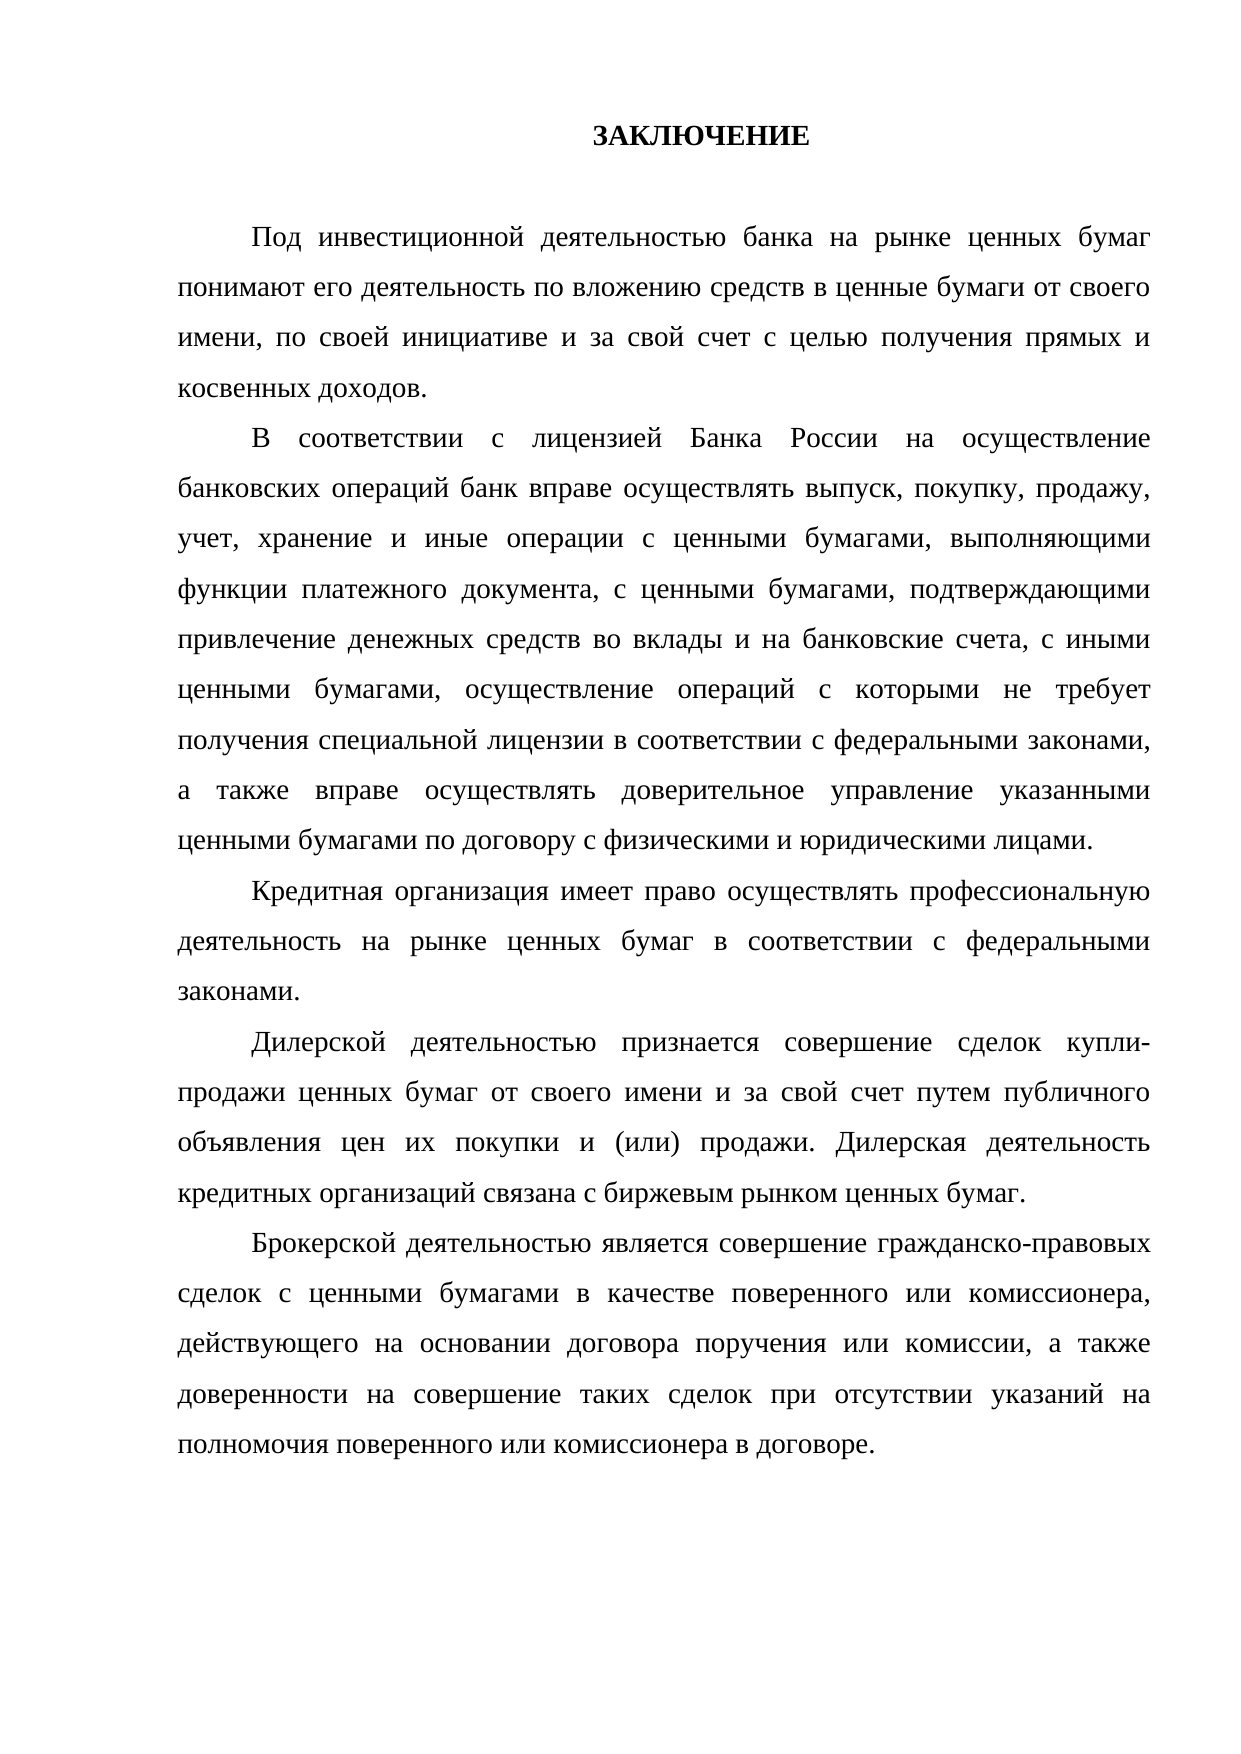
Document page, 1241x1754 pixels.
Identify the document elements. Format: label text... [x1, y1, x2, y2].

text В соответствии с лицензией Банка России на осуществление банковских операций банк вправе осуществлять выпуск, покупку, продажу, учет, хранение и иные операции с ценными бумагами, выполняющими функции платежного документа, с ценными бумагами, подтверждающими привлечение денежных средств во вклады и на банковские счета, с иными ценными бумагами, осуществление операций с которыми не требует получения специальной лицензии в соответствии с федеральными законами, а также вправе осуществлять доверительное управление указанными ценными бумагами по договору с физическими и юридическими лицами. [177, 420, 1152, 856]
text ЗАКЛЮЧЕНИЕ [177, 118, 1152, 152]
text Под инвестиционной деятельностью банка на рынке ценных бумаг понимают его деятельность по вложению средств в ценные бумаги от своего имени, по своей инициативе и за свой счет с целью получения прямых и косвенных доходов. [177, 219, 1152, 403]
text Брокерской деятельностью является совершение гражданско-правовых сделок с ценными бумагами в качестве поверенного или комиссионера, действующего на основании договора поручения или комиссии, а также доверенности на совершение таких сделок при отсутствии указаний на полномочия поверенного или комиссионера в договоре. [177, 1225, 1152, 1460]
text Дилерской деятельностью признается совершение сделок купли-продажи ценных бумаг от своего имени и за свой счет путем публичного объявления цен их покупки и (или) продажи. Дилерская деятельность кредитных организаций связана с биржевым рынком ценных бумаг. [177, 1024, 1152, 1208]
text Кредитная организация имеет право осуществлять профессиональную деятельность на рынке ценных бумаг в соответствии с федеральными законами. [177, 873, 1152, 1007]
